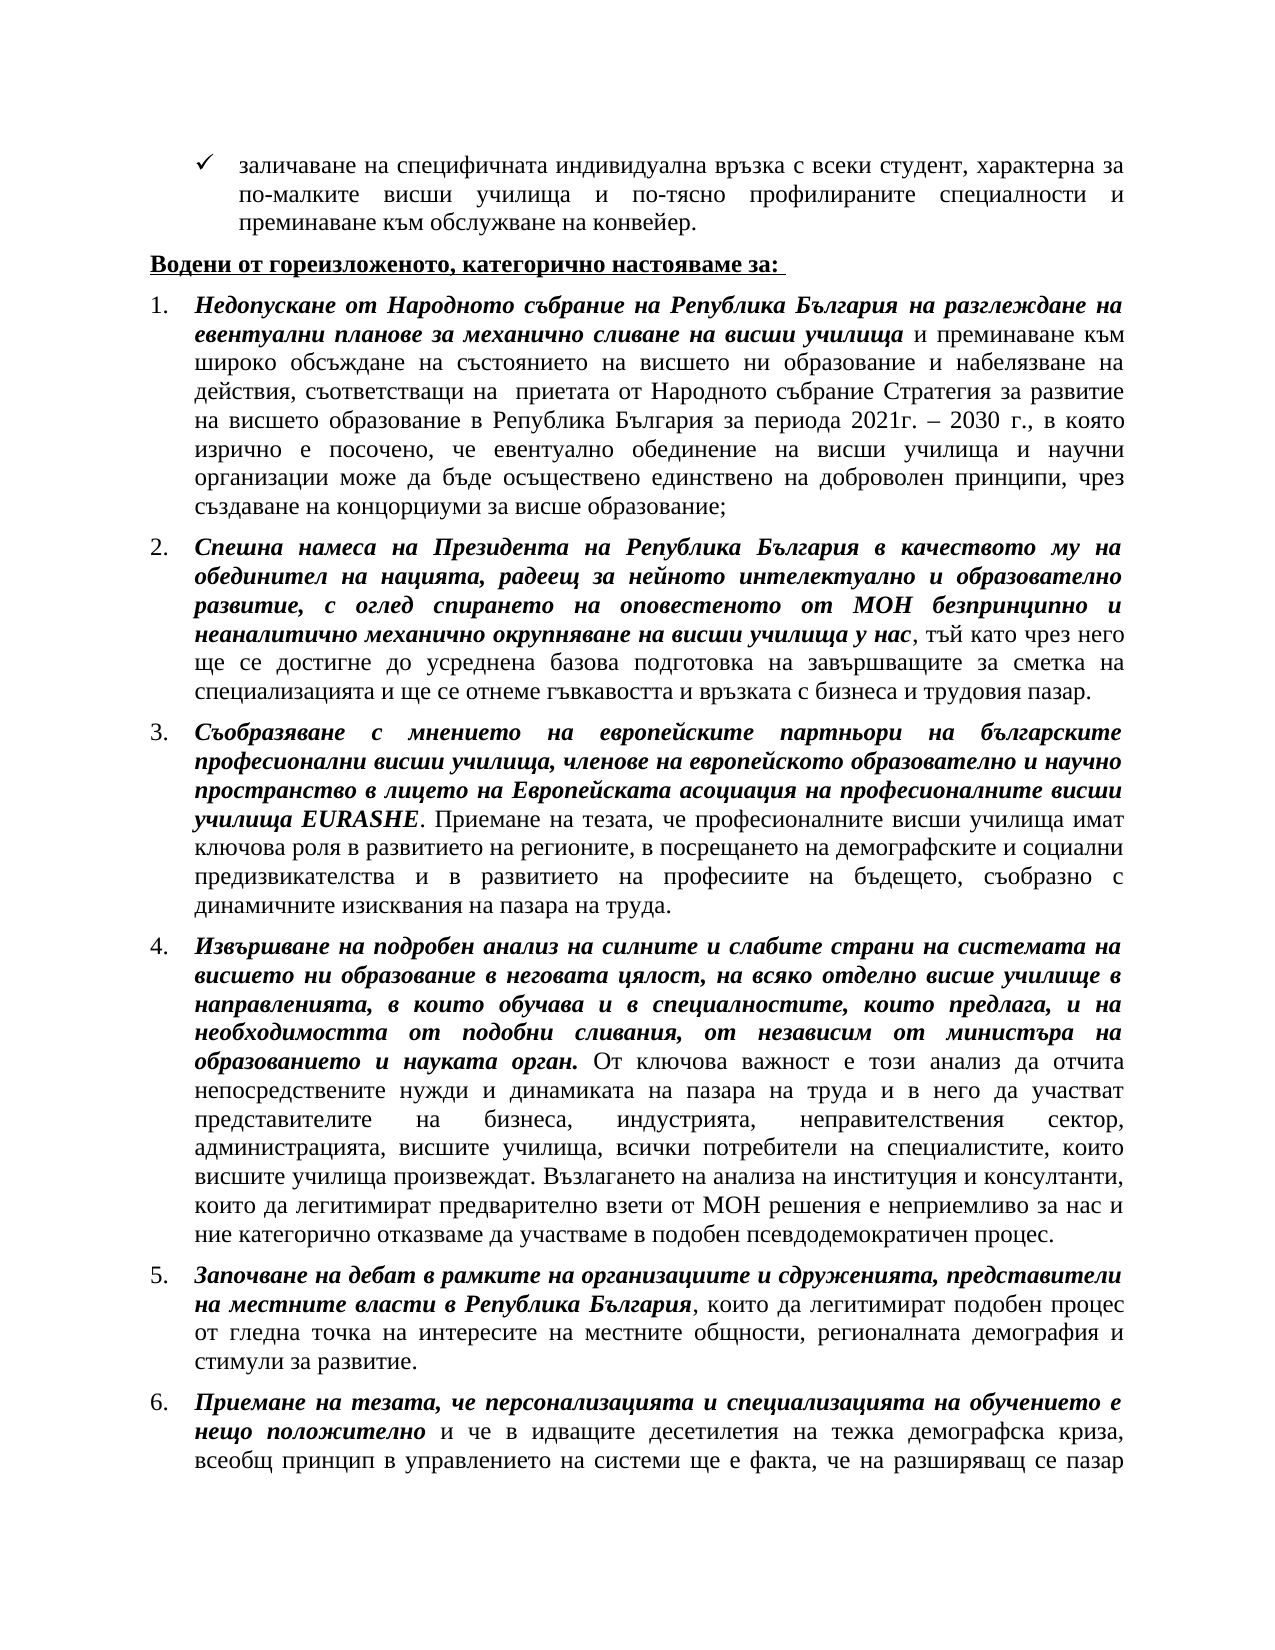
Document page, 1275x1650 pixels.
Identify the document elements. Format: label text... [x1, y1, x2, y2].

list заличаване на специфичната индивидуална връзка с всеки студент, характерна за по-малките висши училища и по-тясно профилираните специалности и преминаване към обслужване на конвейер. [194, 150, 1125, 236]
list Извършване на подробен анализ на силните и слабите страни на системата на висшето ни образование в неговата цялост, на всяко отделно висше училище в направленията, в които обучава и в специалностите, които предлага, и на необходимостта от подобни сливания, от независим от министъра на образованието и науката орган. От ключова важност е този анализ да отчита непосредствените нужди и динамиката на пазара на труда и в него да участват представителите на бизнеса, индустрията, неправителствения сектор, администрацията, висшите училища, всички потребители на специалистите, които висшите училища произвеждат. Възлагането на анализа на институция и консултанти, които да легитимират предварително взети от МОН решения е неприемливо за нас и ние категорично отказваме да участваме в подобен псевдодемократичен процес. [150, 931, 1125, 1247]
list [150, 1387, 1125, 1474]
list Недопускане от Народното събрание на Република България на разглеждане на евентуални планове за механично сливане на висши училища и преминаване към широко обсъждане на състоянието на висшето ни образование и набелязване на действия, съответстващи на приетата от Народното събрание Стратегия за развитие на висшето образование в Република България за периода 2021г. – 2030 г., в която изрично е посочено, че евентуално обединение на висши училища и научни организации може да бъде осъществено единствено на доброволен принципи, чрез създаване на концорциуми за висше образование; [150, 290, 1125, 520]
list Съобразяване с мнението на европейските партньори на българските професионални висши училища, членове на европейското образователно и научно пространство в лицето на Европейската асоциация на професионалните висши училища EURASHE. Приемане на тезата, че професионалните висши училища имат ключова роля в развитието на регионите, в посрещането на демографските и социални предизвикателства и в развитието на професиите на бъдещето, съобразно с динамичните изисквания на пазара на труда. [150, 717, 1125, 919]
list Започване на дебат в рамките на организациите и сдруженията, представители на местните власти в Република България, които да легитимират подобен процес от гледна точка на интересите на местните общности, регионалната демография и стимули за развитие. [150, 1260, 1125, 1375]
text Водени от гореизложеното, категорично настояваме за: [150, 249, 1125, 277]
list Спешна намеса на Президента на Република България в качеството му на обединител на нацията, радеещ за нейното интелектуално и образователно развитие, с оглед спирането на оповестеното от МОН безпринципно и неаналитично механично окрупняване на висши училища у нас, тъй като чрез него ще се достигне до усреднена базова подготовка на завършващите за сметка на специализацията и ще се отнеме гъвкавостта и връзката с бизнеса и трудовия пазар. [150, 532, 1125, 705]
